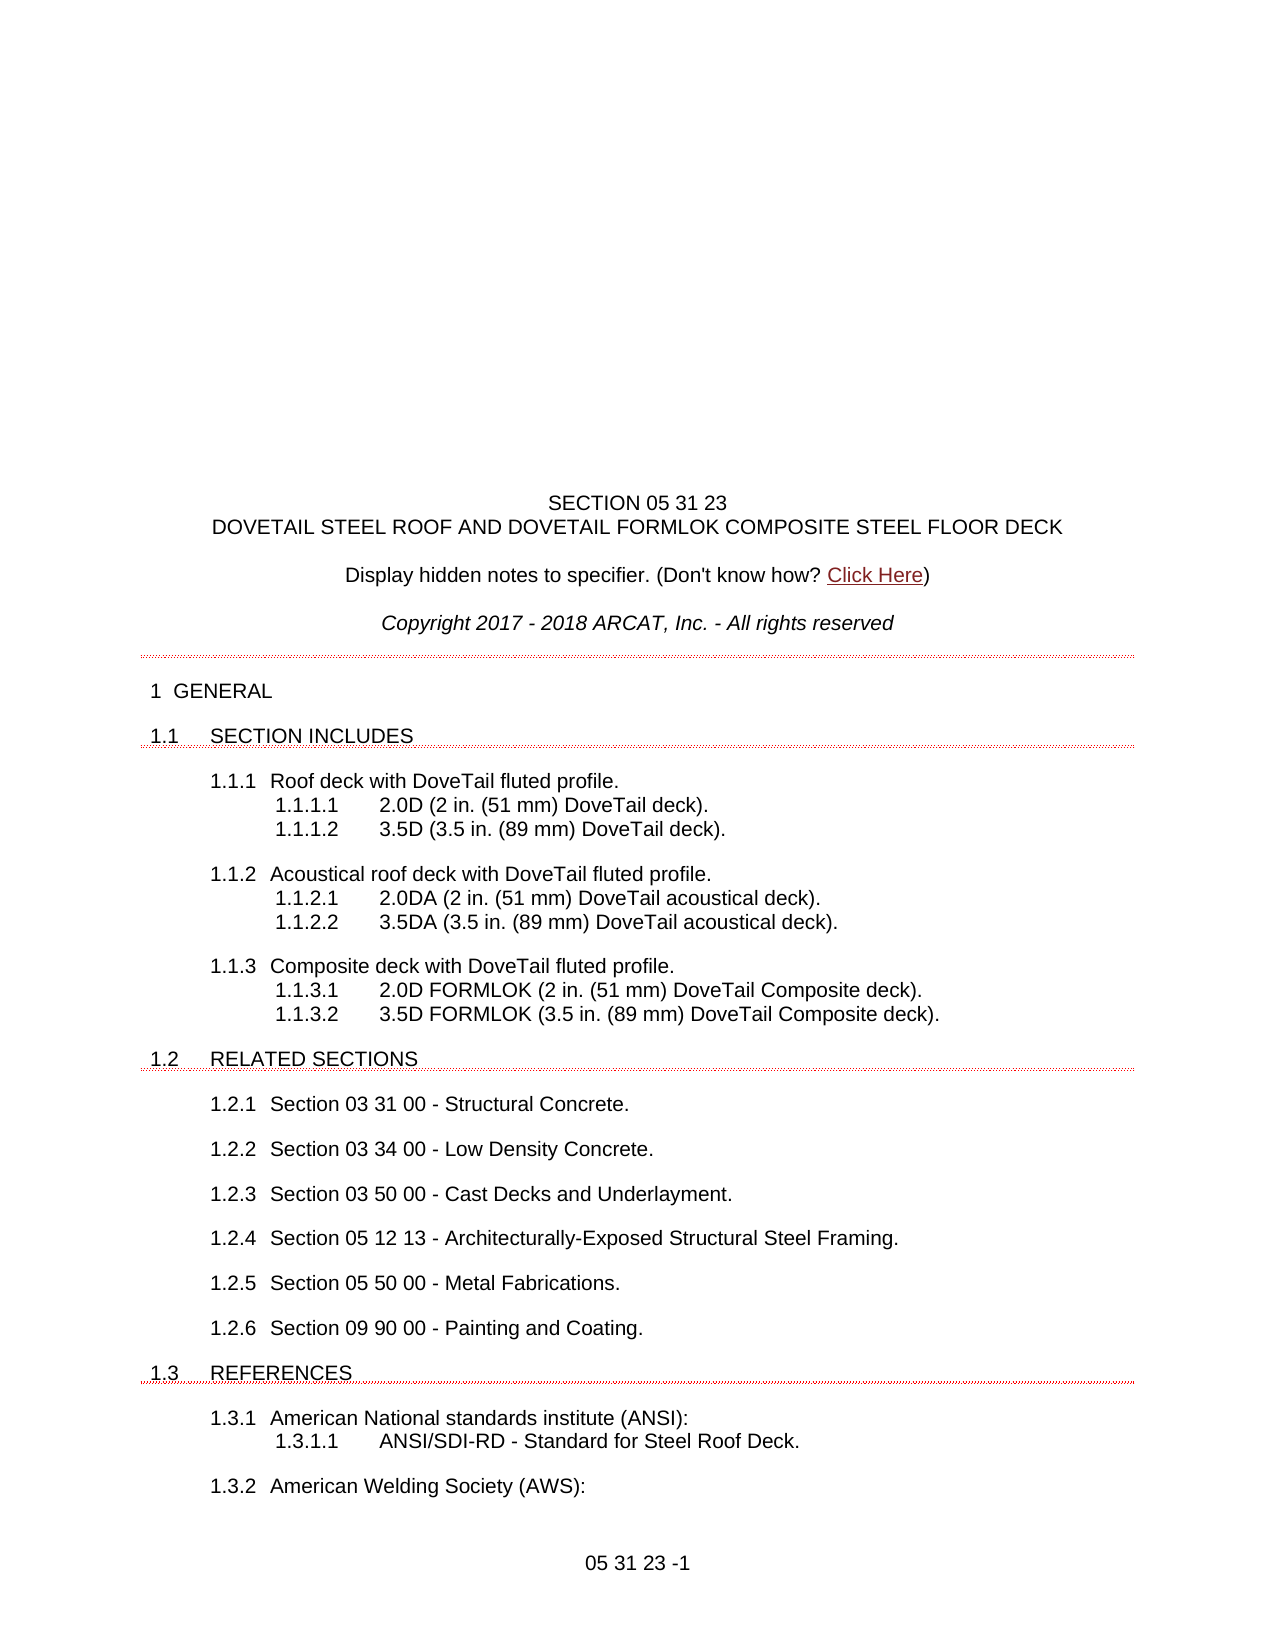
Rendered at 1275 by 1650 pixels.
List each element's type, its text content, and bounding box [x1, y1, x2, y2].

list ANSI/SDI-RD - Standard for Steel Roof Deck. [275, 1429, 1125, 1453]
list Section 03 31 00 - Structural Concrete. [210, 1092, 1125, 1116]
list 3.5D FORMLOK (3.5 in. (89 mm) DoveTail Composite deck). [275, 1002, 1125, 1026]
list REFERENCES [150, 1361, 1125, 1384]
list 2.0D (2 in. (51 mm) DoveTail deck). [275, 793, 1125, 817]
list 2.0DA (2 in. (51 mm) DoveTail acoustical deck). [275, 886, 1125, 909]
list Section 05 12 13 - Architecturally-Exposed Structural Steel Framing. [210, 1226, 1125, 1250]
list American National standards institute (ANSI): [210, 1405, 1125, 1429]
title SECTION 05 31 23 [150, 491, 1125, 515]
list American Welding Society (AWS): [210, 1474, 1125, 1498]
list GENERAL [150, 679, 1125, 703]
list Section 09 90 00 - Painting and Coating. [210, 1316, 1125, 1340]
list 3.5DA (3.5 in. (89 mm) DoveTail acoustical deck). [275, 909, 1125, 933]
title Display hidden notes to specifier. (Don't know how? Click Here) [150, 563, 1125, 587]
list 3.5D (3.5 in. (89 mm) DoveTail deck). [275, 817, 1125, 841]
title Copyright 2017 - 2018 ARCAT, Inc. - All rights reserved [150, 611, 1125, 634]
list Section 05 50 00 - Metal Fabrications. [210, 1271, 1125, 1295]
list Acoustical roof deck with DoveTail fluted profile. [210, 862, 1125, 886]
list Composite deck with DoveTail fluted profile. [210, 954, 1125, 978]
title DOVETAIL STEEL ROOF AND DOVETAIL FORMLOK COMPOSITE STEEL FLOOR DECK [150, 515, 1125, 539]
list Roof deck with DoveTail fluted profile. [210, 769, 1125, 793]
list RELATED SECTIONS [150, 1047, 1125, 1071]
list Section 03 50 00 - Cast Decks and Underlayment. [210, 1181, 1125, 1205]
list SECTION INCLUDES [150, 724, 1125, 748]
list 2.0D FORMLOK (2 in. (51 mm) DoveTail Composite deck). [275, 978, 1125, 1002]
list Section 03 34 00 - Low Density Concrete. [210, 1137, 1125, 1161]
